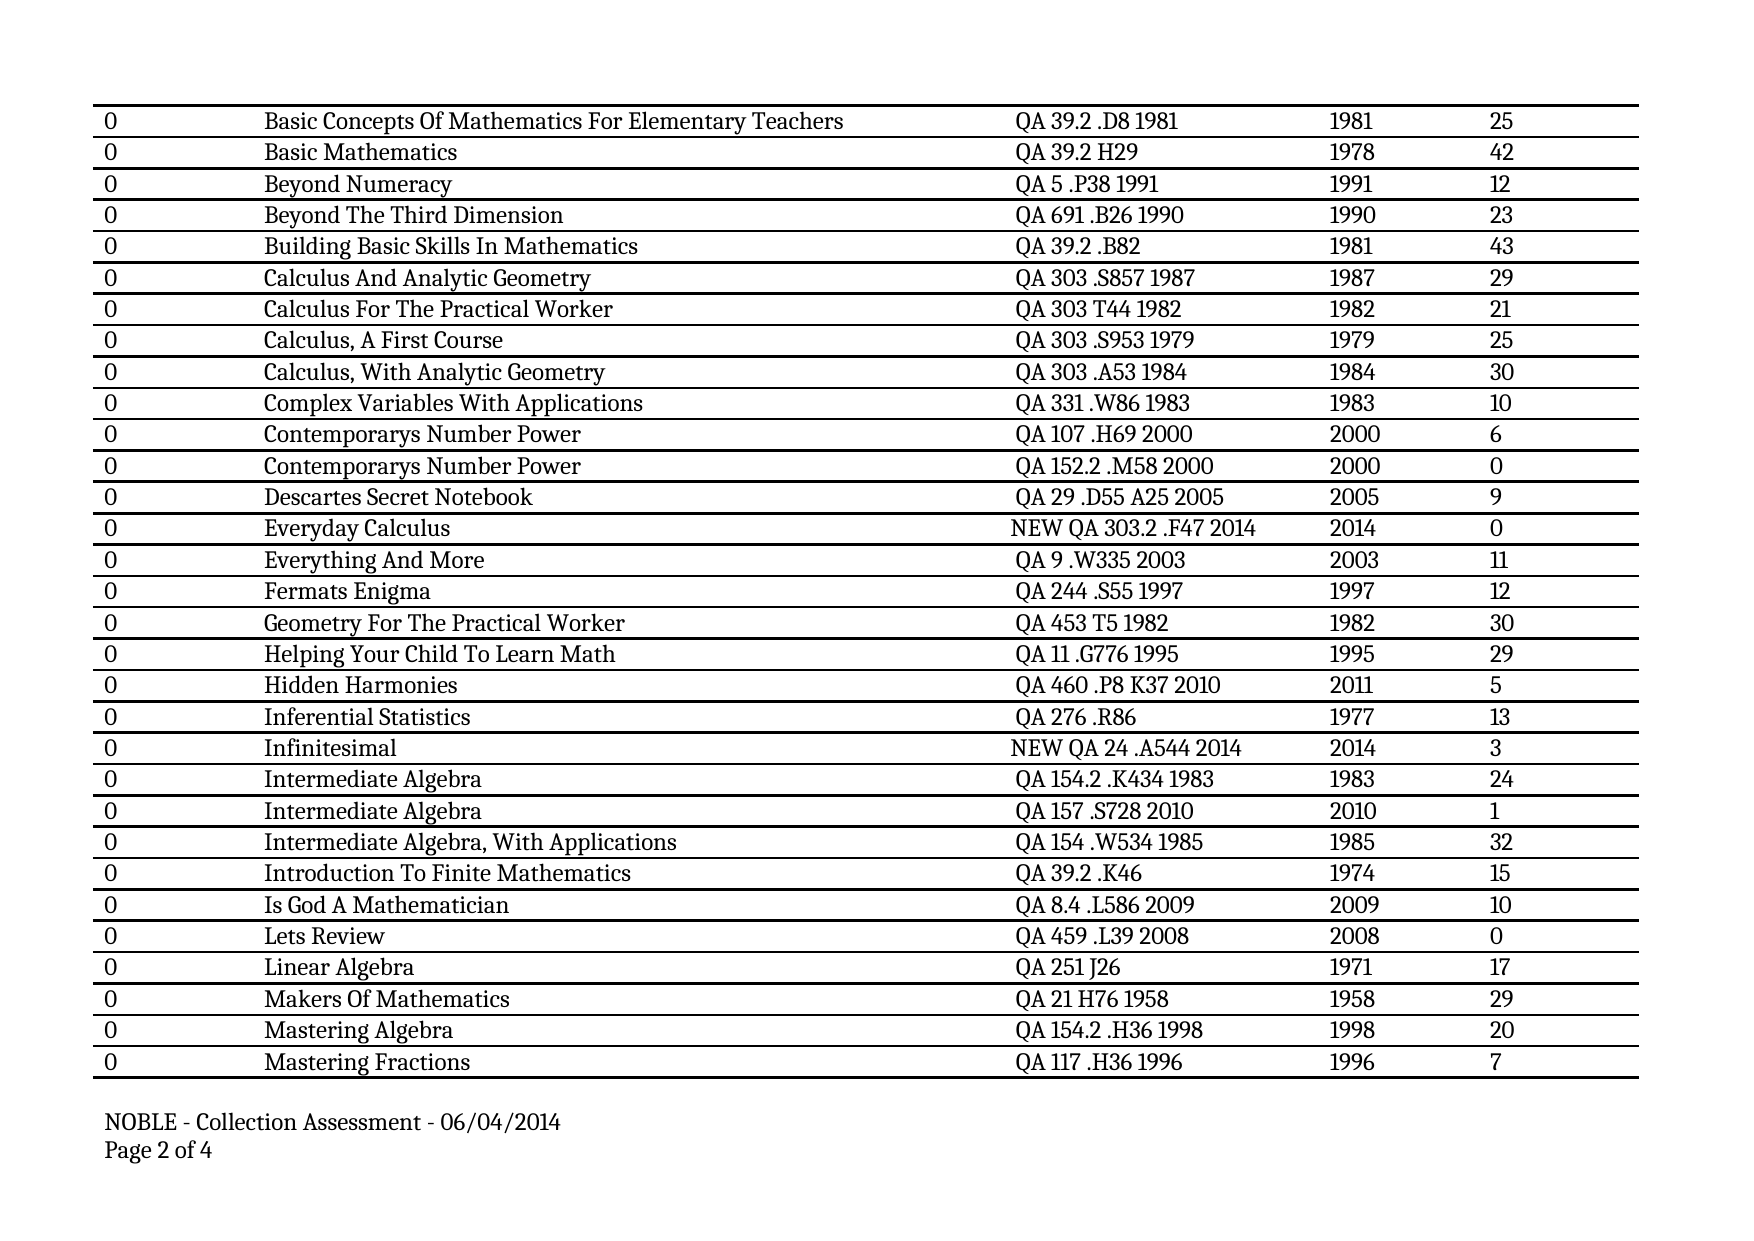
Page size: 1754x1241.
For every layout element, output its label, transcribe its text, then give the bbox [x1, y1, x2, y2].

table_cell 13 [1479, 703, 1638, 731]
table_cell 2010 [1319, 797, 1478, 825]
table_cell Mastering Algebra [253, 1016, 999, 1045]
table_cell QA 107 .H69 2000 [999, 420, 1319, 449]
table_cell Contemporarys Number Power [253, 452, 999, 480]
table_cell 7 [1479, 1047, 1638, 1076]
table_cell 2011 [1319, 671, 1478, 700]
table_cell QA 453 T5 1982 [999, 608, 1319, 637]
table_cell QA 303 .S953 1979 [999, 326, 1319, 355]
table_cell QA 39.2 .D8 1981 [999, 107, 1319, 136]
table_cell QA 154.2 .K434 1983 [999, 765, 1319, 794]
table_cell Building Basic Skills In Mathematics [253, 232, 999, 261]
table_cell Is God A Mathematician [253, 891, 999, 919]
table_cell Introduction To Finite Mathematics [253, 859, 999, 888]
table_cell 17 [1479, 953, 1638, 982]
table_cell Beyond Numeracy [253, 170, 999, 198]
table_cell 1981 [1319, 232, 1478, 261]
table_cell 29 [1479, 264, 1638, 292]
table_cell 32 [1479, 828, 1638, 857]
table_cell 0 [93, 765, 253, 794]
table_cell 1982 [1319, 608, 1478, 637]
table_cell 29 [1479, 640, 1638, 668]
table_cell 1983 [1319, 765, 1478, 794]
table_cell QA 154 .W534 1985 [999, 828, 1319, 857]
table_cell 0 [93, 546, 253, 574]
table_cell 24 [1479, 765, 1638, 794]
table_cell QA 39.2 H29 [999, 138, 1319, 167]
table_cell QA 11 .G776 1995 [999, 640, 1319, 668]
table_cell 0 [1479, 922, 1638, 951]
table_cell 0 [93, 264, 253, 292]
table_cell 1984 [1319, 358, 1478, 386]
table_cell 0 [93, 201, 253, 229]
table_cell 30 [1479, 358, 1638, 386]
table_cell 2000 [1319, 420, 1478, 449]
table_cell 29 [1479, 985, 1638, 1013]
table_cell 0 [93, 922, 253, 951]
table_cell Basic Mathematics [253, 138, 999, 167]
table_cell QA 157 .S728 2010 [999, 797, 1319, 825]
table_cell 1974 [1319, 859, 1478, 888]
table_cell 0 [93, 797, 253, 825]
table_cell 1 [1479, 797, 1638, 825]
table_cell Complex Variables With Applications [253, 389, 999, 418]
table_cell 30 [1479, 608, 1638, 637]
table_cell Geometry For The Practical Worker [253, 608, 999, 637]
table_cell 0 [93, 515, 253, 543]
table_cell Infinitesimal [253, 734, 999, 763]
table_cell 0 [93, 608, 253, 637]
table_cell Hidden Harmonies [253, 671, 999, 700]
table_cell Fermats Enigma [253, 577, 999, 606]
table_cell 2008 [1319, 922, 1478, 951]
table_cell Calculus For The Practical Worker [253, 295, 999, 324]
table_cell Contemporarys Number Power [253, 420, 999, 449]
table_cell Beyond The Third Dimension [253, 201, 999, 229]
table_cell 1982 [1319, 295, 1478, 324]
table_cell 6 [1479, 420, 1638, 449]
table_cell 0 [93, 420, 253, 449]
table_cell 20 [1479, 1016, 1638, 1045]
table_cell 0 [93, 170, 253, 198]
table_cell Intermediate Algebra, With Applications [253, 828, 999, 857]
table_cell QA 152.2 .M58 2000 [999, 452, 1319, 480]
table_cell QA 251 J26 [999, 953, 1319, 982]
table_cell 5 [1479, 671, 1638, 700]
table_cell 1981 [1319, 107, 1478, 136]
table_cell Calculus, With Analytic Geometry [253, 358, 999, 386]
table_cell QA 244 .S55 1997 [999, 577, 1319, 606]
table_cell 0 [93, 985, 253, 1013]
table_cell 3 [1479, 734, 1638, 763]
table_cell Helping Your Child To Learn Math [253, 640, 999, 668]
table_cell 0 [93, 138, 253, 167]
table_cell 0 [93, 1016, 253, 1045]
table_cell Makers Of Mathematics [253, 985, 999, 1013]
table_cell QA 21 H76 1958 [999, 985, 1319, 1013]
table_cell Basic Concepts Of Mathematics For Elementary Teachers [253, 107, 999, 136]
table_cell 1987 [1319, 264, 1478, 292]
table_cell QA 117 .H36 1996 [999, 1047, 1319, 1076]
table_cell 1991 [1319, 170, 1478, 198]
table_cell Calculus, A First Course [253, 326, 999, 355]
table_cell 0 [93, 483, 253, 512]
table_cell Intermediate Algebra [253, 797, 999, 825]
table_cell 25 [1479, 107, 1638, 136]
table_cell Linear Algebra [253, 953, 999, 982]
table_cell 0 [93, 358, 253, 386]
table_cell 1983 [1319, 389, 1478, 418]
table_cell 1985 [1319, 828, 1478, 857]
table_cell 23 [1479, 201, 1638, 229]
table_cell Descartes Secret Notebook [253, 483, 999, 512]
table_cell 2000 [1319, 452, 1478, 480]
table_cell QA 39.2 .B82 [999, 232, 1319, 261]
table_cell 1996 [1319, 1047, 1478, 1076]
table_cell QA 331 .W86 1983 [999, 389, 1319, 418]
table_cell 1977 [1319, 703, 1478, 731]
table_cell 25 [1479, 326, 1638, 355]
table_cell 9 [1479, 483, 1638, 512]
table_cell Lets Review [253, 922, 999, 951]
table_cell 1971 [1319, 953, 1478, 982]
table_cell 0 [93, 671, 253, 700]
table_cell 0 [93, 326, 253, 355]
table_cell QA 154.2 .H36 1998 [999, 1016, 1319, 1045]
table_cell 1978 [1319, 138, 1478, 167]
table_cell 12 [1479, 170, 1638, 198]
table_cell 2003 [1319, 546, 1478, 574]
table_cell Everyday Calculus [253, 515, 999, 543]
table_cell 2014 [1319, 515, 1478, 543]
table_cell 43 [1479, 232, 1638, 261]
table_cell 0 [93, 828, 253, 857]
table_cell 1998 [1319, 1016, 1478, 1045]
table_cell Inferential Statistics [253, 703, 999, 731]
table_cell 0 [1479, 452, 1638, 480]
table_cell 1990 [1319, 201, 1478, 229]
table_cell 0 [93, 640, 253, 668]
table_cell 0 [93, 577, 253, 606]
table_cell 2014 [1319, 734, 1478, 763]
table_cell Intermediate Algebra [253, 765, 999, 794]
table_cell NEW QA 303.2 .F47 2014 [999, 515, 1319, 543]
table_cell 0 [93, 1047, 253, 1076]
table_cell 1997 [1319, 577, 1478, 606]
table_cell 1995 [1319, 640, 1478, 668]
table_cell 12 [1479, 577, 1638, 606]
table_cell 42 [1479, 138, 1638, 167]
table_cell Calculus And Analytic Geometry [253, 264, 999, 292]
table_cell 21 [1479, 295, 1638, 324]
table_cell Everything And More [253, 546, 999, 574]
table_cell 1979 [1319, 326, 1478, 355]
table_cell 1958 [1319, 985, 1478, 1013]
table_cell QA 8.4 .L586 2009 [999, 891, 1319, 919]
table_cell 0 [93, 953, 253, 982]
table_cell QA 5 .P38 1991 [999, 170, 1319, 198]
table_cell 0 [93, 703, 253, 731]
table_cell 0 [93, 452, 253, 480]
table_cell 0 [93, 295, 253, 324]
table_cell 15 [1479, 859, 1638, 888]
table_cell QA 276 .R86 [999, 703, 1319, 731]
table_cell QA 39.2 .K46 [999, 859, 1319, 888]
table_cell 0 [93, 734, 253, 763]
table_cell 10 [1479, 891, 1638, 919]
table_cell QA 29 .D55 A25 2005 [999, 483, 1319, 512]
table_cell QA 459 .L39 2008 [999, 922, 1319, 951]
table_cell QA 460 .P8 K37 2010 [999, 671, 1319, 700]
table_cell QA 303 .A53 1984 [999, 358, 1319, 386]
table_cell 0 [1479, 515, 1638, 543]
table_cell 0 [93, 859, 253, 888]
table_cell 0 [93, 389, 253, 418]
table_cell 0 [93, 232, 253, 261]
table_cell 10 [1479, 389, 1638, 418]
table_cell Mastering Fractions [253, 1047, 999, 1076]
table_cell 2009 [1319, 891, 1478, 919]
table_cell 11 [1479, 546, 1638, 574]
table_cell QA 303 T44 1982 [999, 295, 1319, 324]
table_cell NEW QA 24 .A544 2014 [999, 734, 1319, 763]
table_cell QA 691 .B26 1990 [999, 201, 1319, 229]
table_cell QA 9 .W335 2003 [999, 546, 1319, 574]
table_cell 0 [93, 891, 253, 919]
table_cell QA 303 .S857 1987 [999, 264, 1319, 292]
table_cell 2005 [1319, 483, 1478, 512]
table_cell 0 [93, 107, 253, 136]
